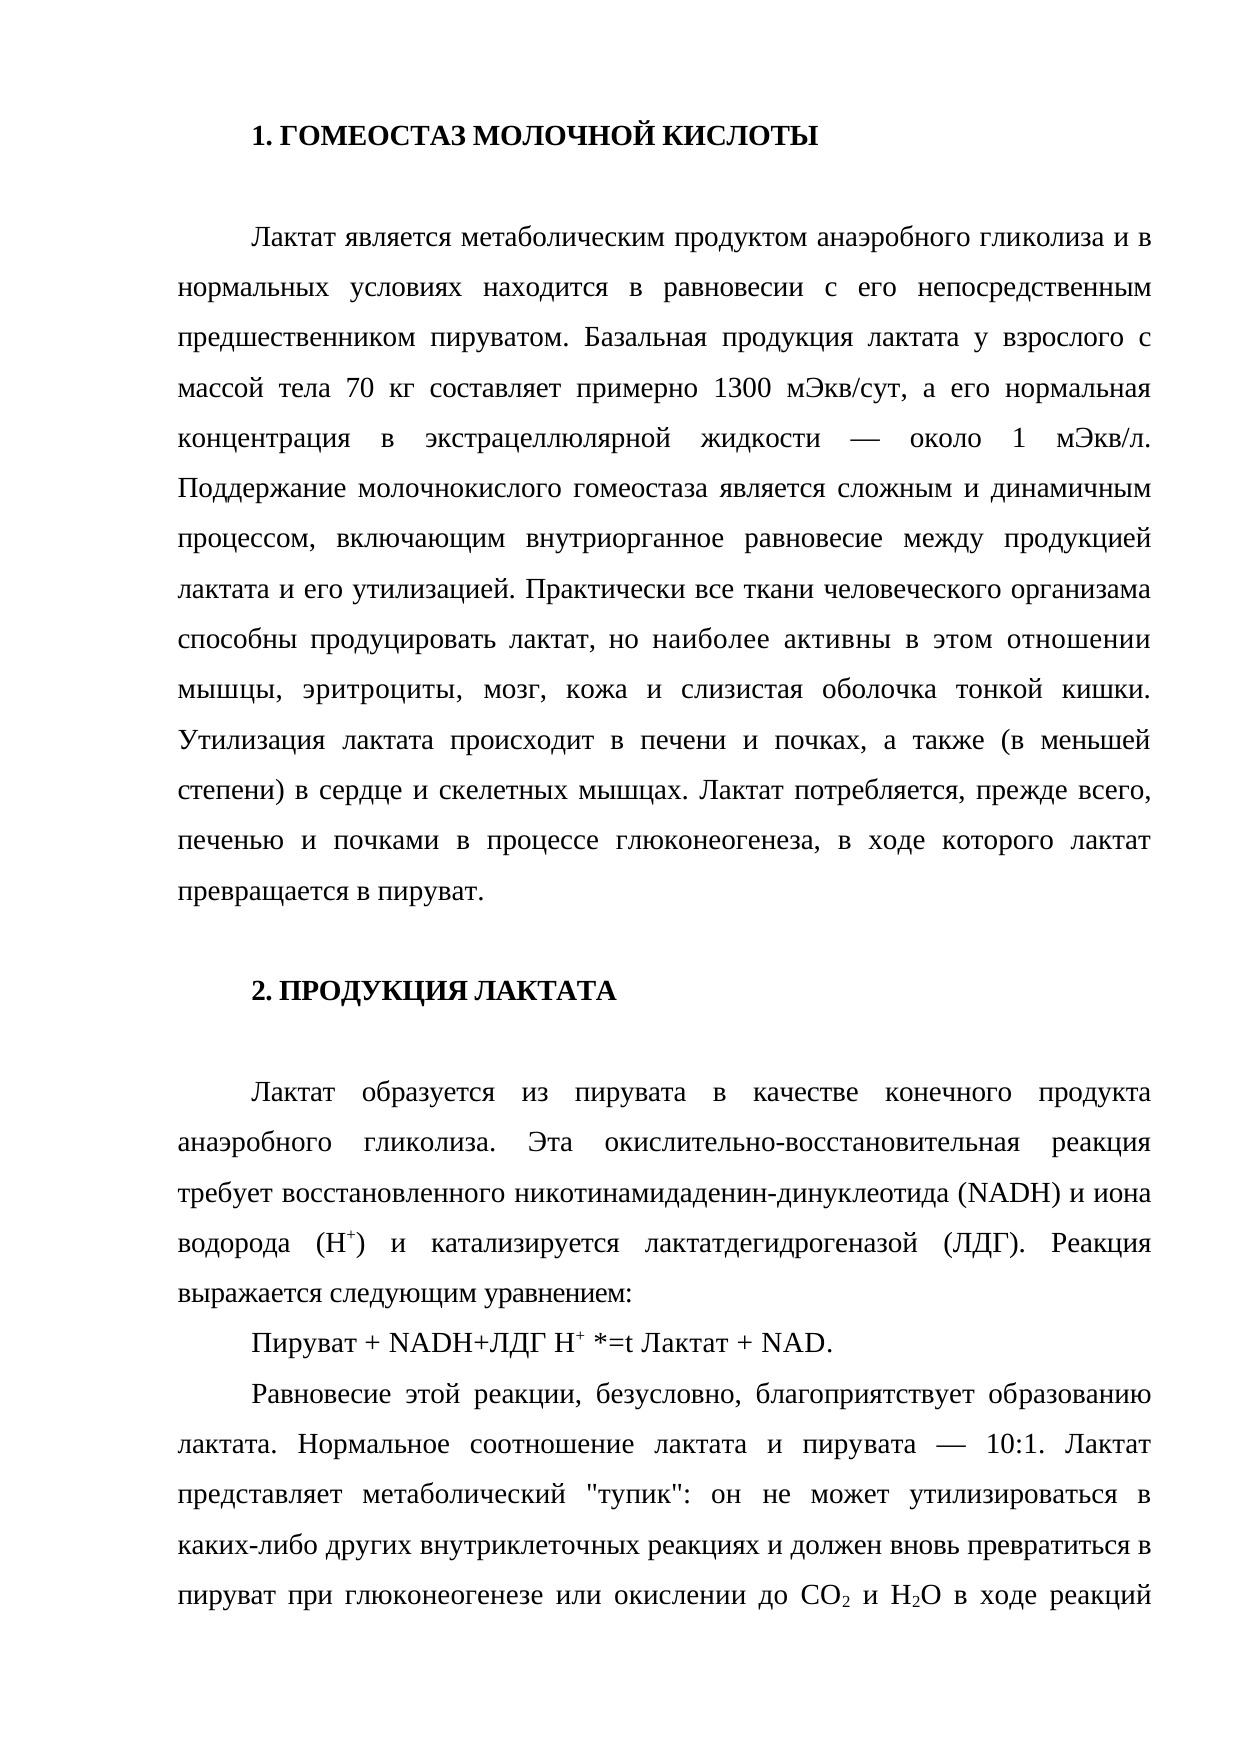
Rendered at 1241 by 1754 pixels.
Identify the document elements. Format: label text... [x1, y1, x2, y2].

text Лактат является метаболическим продуктом анаэробного гликолиза и в нормальных условиях находится в равновесии с его непосредственным предшественником пируватом. Базальная продукция лактата у взрослого с массой тела 70 кг составляет примерно 1300 мЭкв/сут, а его нормальная концентрация в экстрацеллюлярной жидкости — около 1 мЭкв/л. Поддержание молочнокислого гомеостаза является сложным и динамичным процессом, включающим внутриорганное равновесие между продукцией лактата и его утилизацией. Практически все ткани человеческого организама способны продуцировать лактат, но наиболее активны в этом отношении мышцы, эритроциты, мозг, кожа и слизистая оболочка тонкой кишки. Утилизация лактата происходит в печени и почках, а также (в меньшей степени) в сердце и скелетных мышцах. Лактат потребляется, прежде всего, печенью и почками в процессе глюконеогенеза, в ходе которого лактат превращается в пируват. [177, 219, 1152, 906]
text 1. ГОМЕОСТАЗ МОЛОЧНОЙ КИСЛОТЫ [177, 118, 1152, 152]
text Лактат образуется из пирувата в качестве конечного продукта анаэробного гликолиза. Эта окислительно-восстановительная реакция требует восстановленного никотинамидаденин-динуклеотида (NADH) и иона водорода (Н+) и катализируется лактатдегидрогеназой (ЛДГ). Реакция выражается следующим уравнением: [177, 1074, 1152, 1309]
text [177, 1376, 1152, 1611]
text 2. ПРОДУКЦИЯ ЛАКТАТА [177, 973, 1152, 1007]
text Пируват + NADH+ЛДГ H+ *=t Лактат + NAD. [177, 1326, 1152, 1359]
